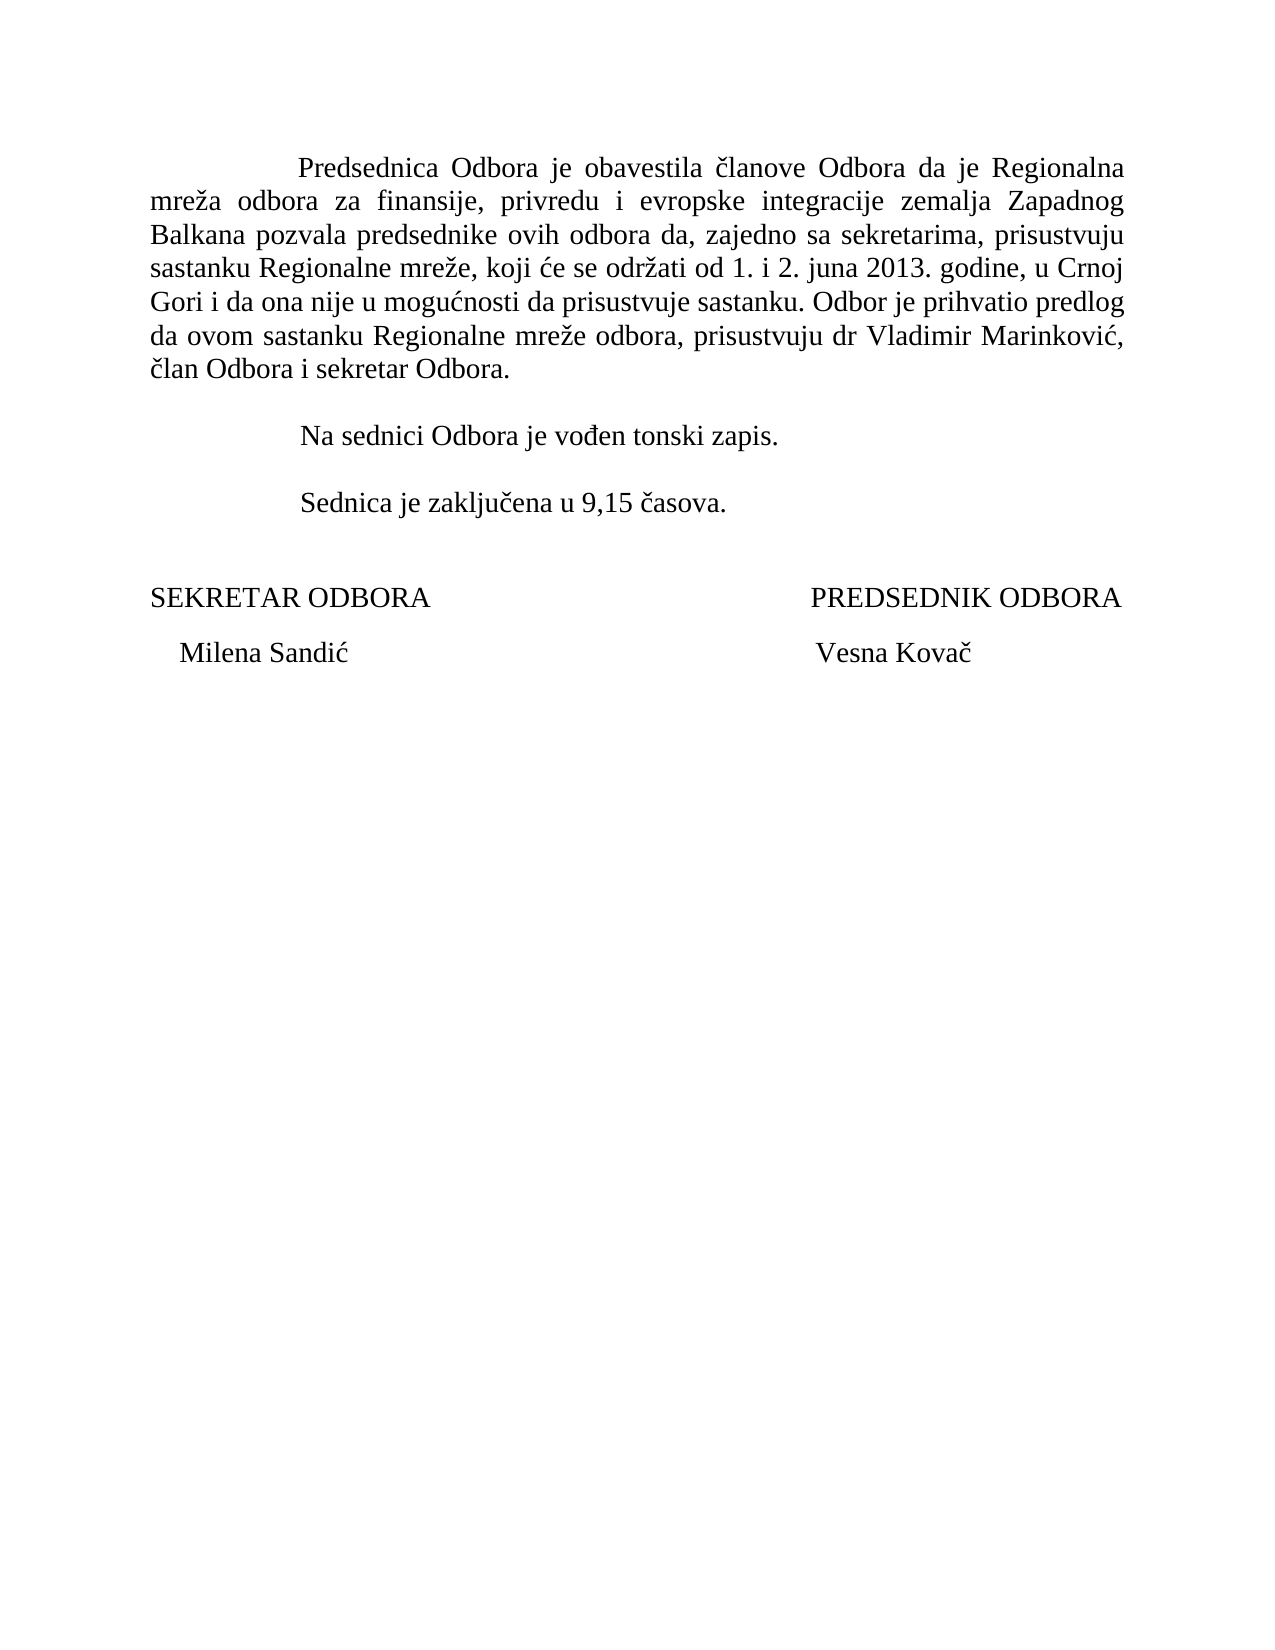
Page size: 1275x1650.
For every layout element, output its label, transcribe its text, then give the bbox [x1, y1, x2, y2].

text Milena Sandić Vesna Kovač [150, 635, 1125, 668]
text Predsednica Odbora je obavestila članove Odbora da je Regionalna mreža odbora za finansije, privredu i evropske integracije zemalja Zapadnog Balkana pozvala predsednike ovih odbora da, zajedno sa sekretarima, prisustvuju sastanku Regionalne mreže, koji će se održati od 1. i 2. juna 2013. godine, u Crnoj Gori i da ona nije u mogućnosti da prisustvuje sastanku. Odbor je prihvatio predlog da ovom sastanku Regionalne mreže odbora, prisustvuju dr Vladimir Marinković, član Odbora i sekretar Odbora. [150, 150, 1125, 385]
text Na sednici Odbora je vođen tonski zapis. [150, 418, 1125, 452]
text Sednica je zaključena u 9,15 časova. [150, 485, 1125, 519]
text SEKRETAR ODBORA PREDSEDNIK ODBORA [150, 581, 1125, 614]
